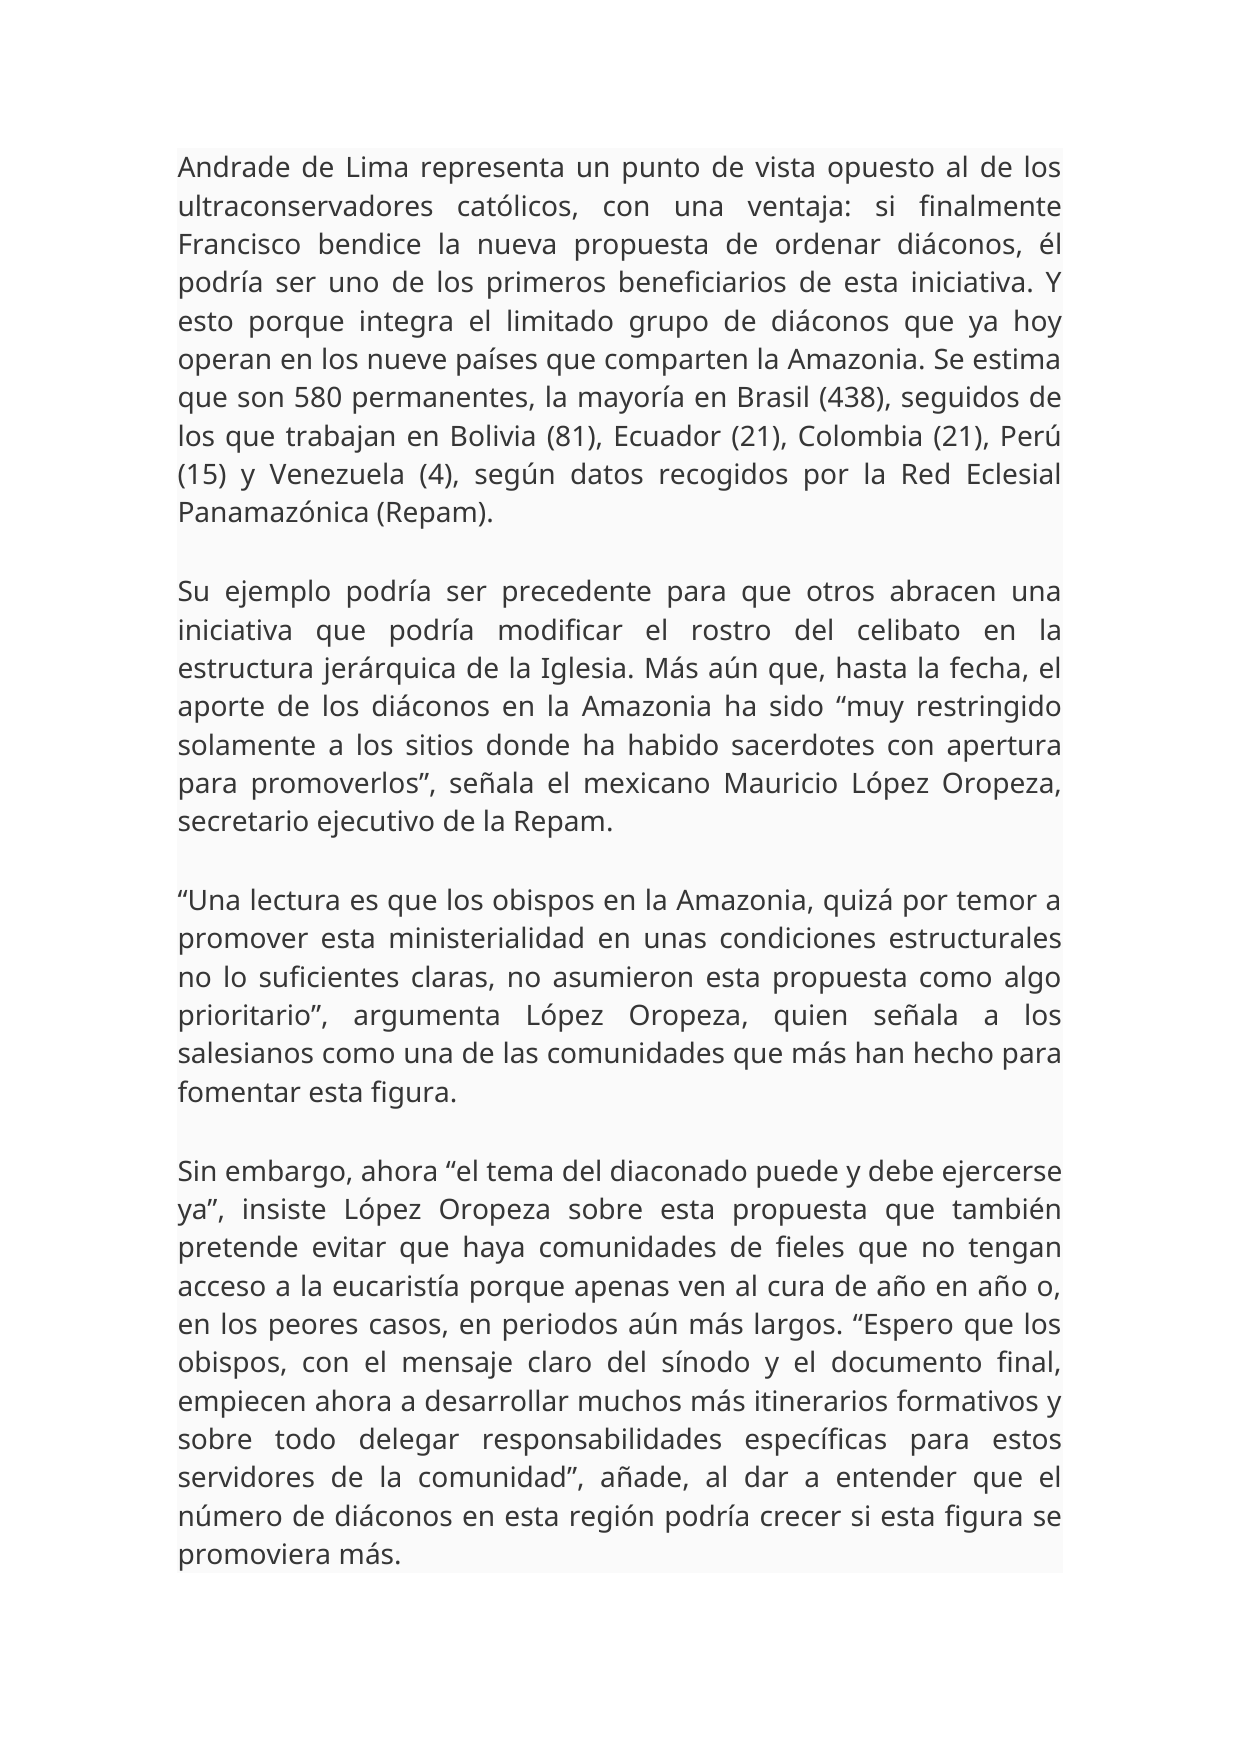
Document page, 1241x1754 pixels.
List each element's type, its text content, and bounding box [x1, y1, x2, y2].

text “Una lectura es que los obispos en la Amazonia, quizá por temor a promover esta ministerialidad en unas condiciones estructurales no lo suficientes claras, no asumieron esta propuesta como algo prioritario”, argumenta López Oropeza, quien señala a los salesianos como una de las comunidades que más han hecho para fomentar esta figura. [177, 881, 1063, 1111]
text Su ejemplo podría ser precedente para que otros abracen una iniciativa que podría modificar el rostro del celibato en la estructura jerárquica de la Iglesia. Más aún que, hasta la fecha, el aporte de los diáconos en la Amazonia ha sido “muy restringido solamente a los sitios donde ha habido sacerdotes con apertura para promoverlos”, señala el mexicano Mauricio López Oropeza, secretario ejecutivo de la Repam. [177, 572, 1063, 840]
text Andrade de Lima representa un punto de vista opuesto al de los ultraconservadores católicos, con una ventaja: si finalmente Francisco bendice la nueva propuesta de ordenar diáconos, él podría ser uno de los primeros beneficiarios de esta iniciativa. Y esto porque integra el limitado grupo de diáconos que ya hoy operan en los nueve países que comparten la Amazonia. Se estima que son 580 permanentes, la mayoría en Brasil (438), seguidos de los que trabajan en Bolivia (81), Ecuador (21), Colombia (21), Perú (15) y Venezuela (4), según datos recogidos por la Red Eclesial Panamazónica (Repam). [177, 148, 1063, 531]
text Sin embargo, ahora “el tema del diaconado puede y debe ejercerse ya”, insiste López Oropeza sobre esta propuesta que también pretende evitar que haya comunidades de fieles que no tengan acceso a la eucaristía porque apenas ven al cura de año en año o, en los peores casos, en periodos aún más largos. “Espero que los obispos, con el mensaje claro del sínodo y el documento final, empiecen ahora a desarrollar muchos más itinerarios formativos y sobre todo delegar responsabilidades específicas para estos servidores de la comunidad”, añade, al dar a entender que el número de diáconos en esta región podría crecer si esta figura se promoviera más. [177, 1151, 1063, 1573]
